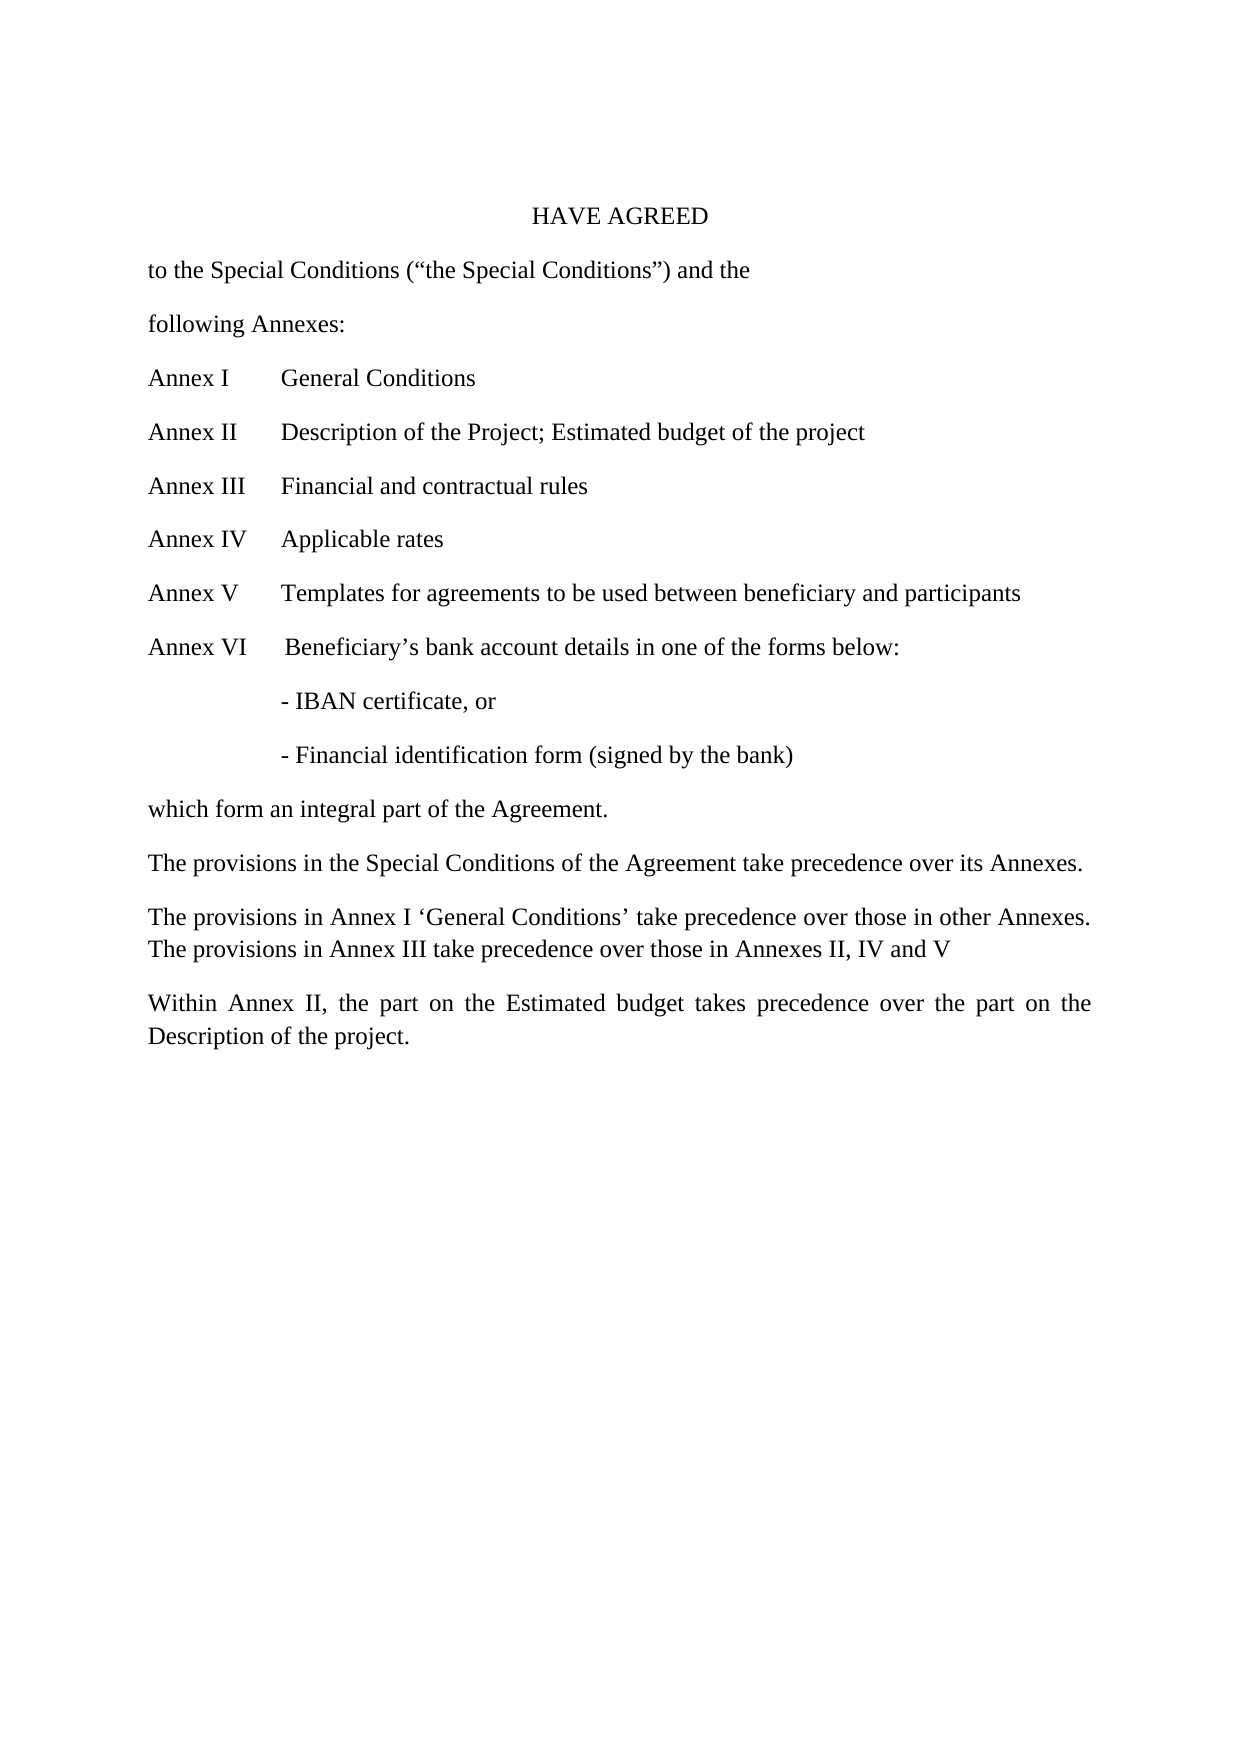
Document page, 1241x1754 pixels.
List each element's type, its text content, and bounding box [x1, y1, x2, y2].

text The provisions in Annex I ‘General Conditions’ take precedence over those in other Annexes. The provisions in Annex III take precedence over those in Annexes II, IV and V [148, 902, 1093, 963]
text which form an integral part of the Agreement. [148, 794, 1093, 823]
text Annex II Description of the Project; Estimated budget of the project [148, 417, 1093, 446]
text HAVE AGREED [148, 201, 1093, 230]
text Within Annex II, the part on the Estimated budget takes precedence over the part on the Description of the project. [148, 988, 1093, 1050]
text Annex IV Applicable rates [148, 524, 1093, 553]
text - Financial identification form (signed by the bank) [148, 740, 1093, 769]
text to the Special Conditions (“the Special Conditions”) and the [148, 255, 1093, 284]
text Annex V Templates for agreements to be used between beneficiary and participants [148, 578, 1093, 607]
text Annex III Financial and contractual rules [148, 471, 1093, 499]
text - IBAN certificate, or [148, 686, 1093, 715]
text The provisions in the Special Conditions of the Agreement take precedence over its Annexes. [148, 848, 1093, 876]
text following Annexes: [148, 309, 1093, 338]
text Annex VI Beneficiary’s bank account details in one of the forms below: [148, 632, 1093, 661]
text Annex I General Conditions [148, 363, 1093, 392]
